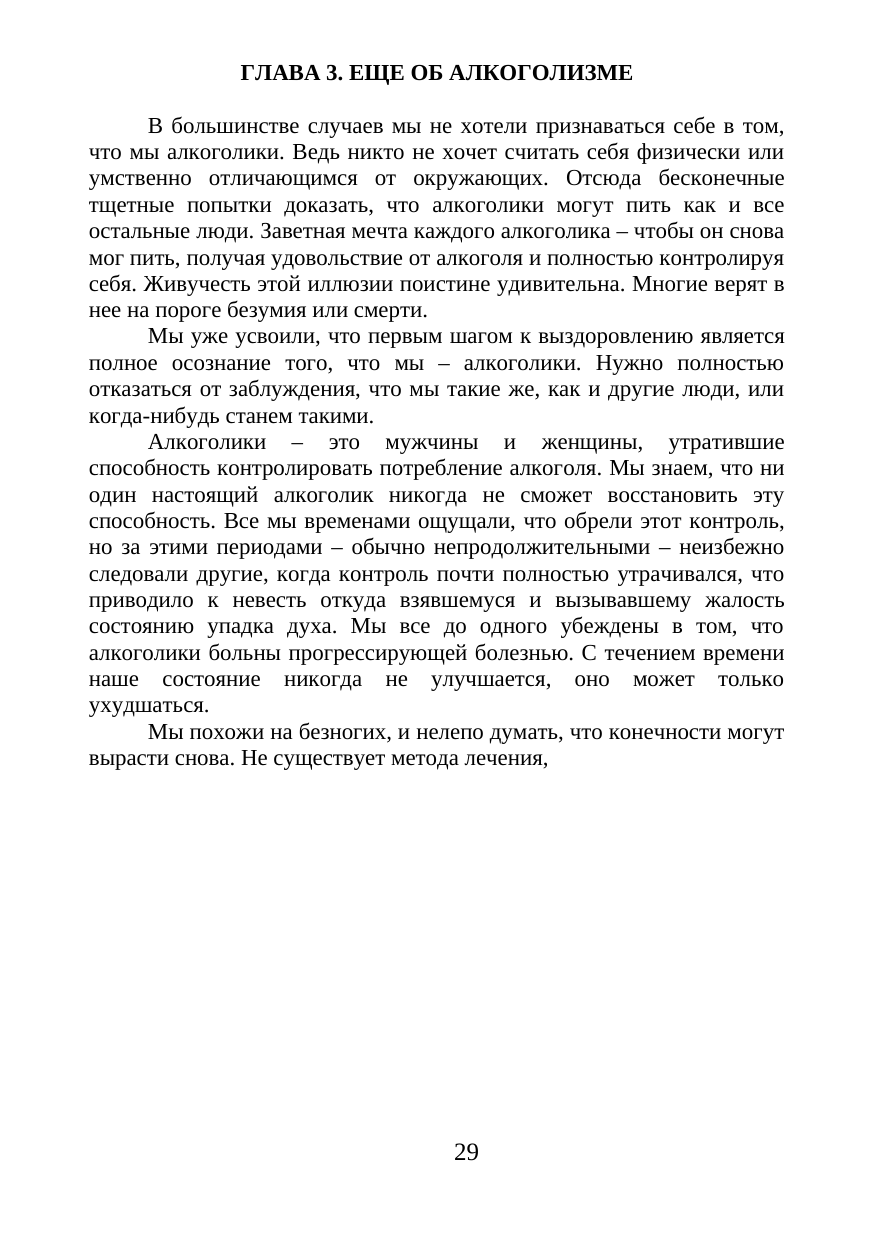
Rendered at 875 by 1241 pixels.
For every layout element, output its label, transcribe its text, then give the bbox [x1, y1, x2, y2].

text Мы похожи на безногих, и нелепо думать, что конечности могут вырасти снова. Не существует метода лечения,который был бы способен излечить таких алкоголиков, как мы. Все возможные способы лечения были испробованы нами. В некоторых случаях наблюдается непродолжительное улучшение, за которым следует, как правило, еще более серьезный рецидив болезни. Врачи, знакомые с проблемой алкоголизма, согласны с тем, что нельзя превратить алкоголика в человека, нормально потребляющего алкоголь. Возможно, со временем наука сможет решить эту проблему, но пока она бессильна. [89, 718, 785, 771]
text В большинстве случаев мы не хотели признаваться себе в том, что мы алкоголики. Ведь никто не хочет считать себя физически или умственно отличающимся от окружающих. Отсюда бесконечные тщетные попытки доказать, что алкоголики могут пить как и все остальные люди. Заветная мечта каждого алкоголика – чтобы он снова мог пить, получая удовольствие от алкоголя и полностью контролируя себя. Живучесть этой иллюзии поистине удивительна. Многие верят в нее на пороге безумия или смерти. [89, 112, 785, 323]
subtitle ГЛАВА 3. ЕЩЕ ОБ АЛКОГОЛИЗМЕ [89, 59, 785, 85]
text Алкоголики – это мужчины и женщины, утратившие способность контролировать потребление алкоголя. Мы знаем, что ни один настоящий алкоголик никогда не сможет восстановить эту способность. Все мы временами ощущали, что обрели этот контроль, но за этими периодами – обычно непродолжительными – неизбежно следовали другие, когда контроль почти полностью утрачивался, что приводило к невесть откуда взявшемуся и вызывавшему жалость состоянию упадка духа. Мы все до одного убеждены в том, что алкоголики больны прогрессирующей болезнью. С течением времени наше состояние никогда не улучшается, оно может только ухудшаться. [89, 428, 785, 718]
text Мы уже усвоили, что первым шагом к выздоровлению является полное осознание того, что мы – алкоголики. Нужно полностью отказаться от заблуждения, что мы такие же, как и другие люди, или когда-нибудь станем такими. [89, 323, 785, 428]
